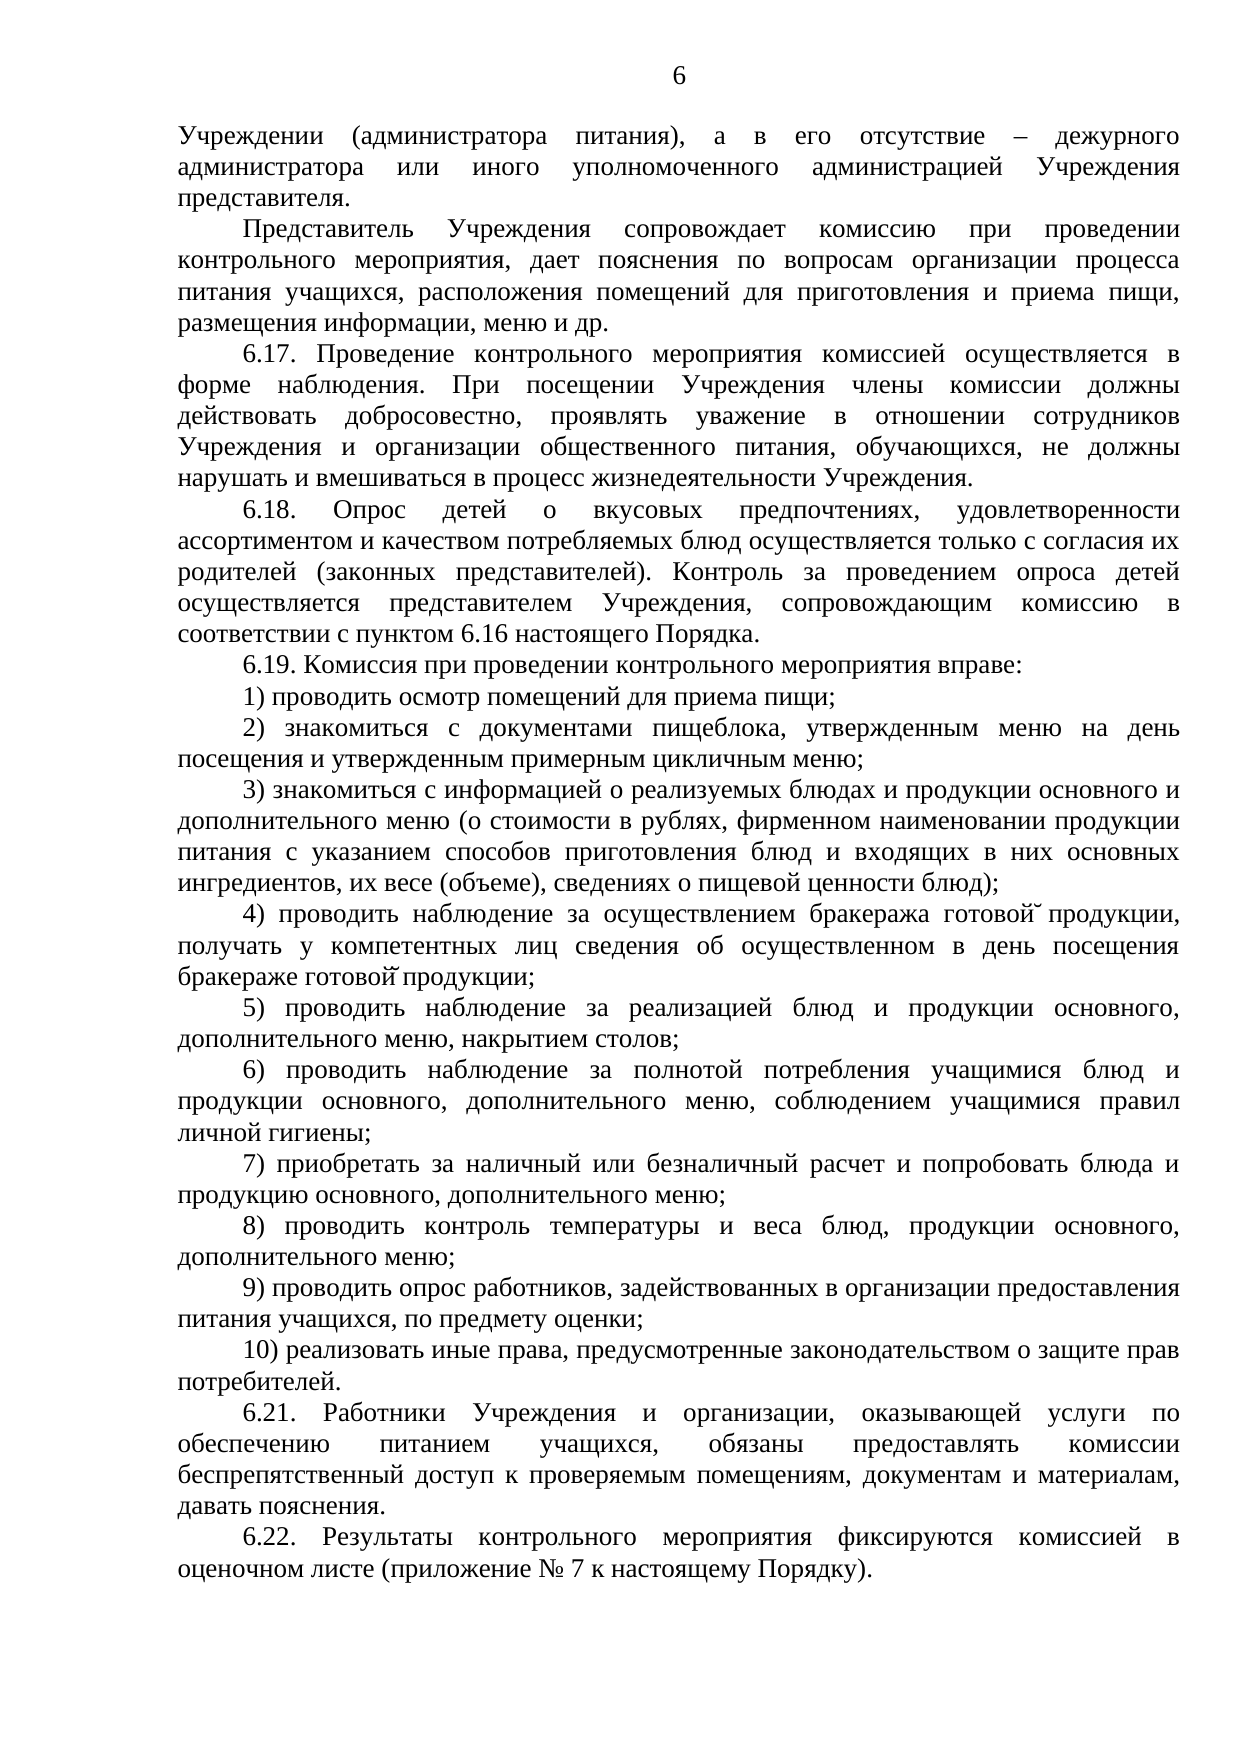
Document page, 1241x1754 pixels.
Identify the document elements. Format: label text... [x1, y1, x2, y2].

text 6.22. Результаты контрольного мероприятия фиксируются комиссией в оценочном листе (приложение № 7 к настоящему Порядку). [177, 1521, 1181, 1583]
text 2) знакомиться с документами пищеблока, утвержденным меню на день посещения и утвержденным примерным цикличным меню; [177, 711, 1181, 773]
text 6.17. Проведение контрольного мероприятия комиссией осуществляется в форме наблюдения. При посещении Учреждения члены комиссии должны действовать добросовестно, проявлять уважение в отношении сотрудников Учреждения и организации общественного питания, обучающихся, не должны нарушать и вмешиваться в процесс жизнедеятельности Учреждения. [177, 337, 1181, 493]
text 9) проводить опрос работников, задействованных в организации предоставления питания учащихся, по предмету оценки; [177, 1271, 1181, 1334]
text 6.19. Комиссия при проведении контрольного мероприятия вправе: [177, 648, 1181, 679]
text 6.18. Опрос детей о вкусовых предпочтениях, удовлетворенности ассортиментом и качеством потребляемых блюд осуществляется только с согласия их родителей (законных представителей). Контроль за проведением опроса детей осуществляется представителем Учреждения, сопровождающим комиссию в соответствии с пунктом 6.16 настоящего Порядка. [177, 493, 1181, 648]
text 7) приобретать за наличный или безналичный расчет и попробовать блюда и продукцию основного, дополнительного меню; [177, 1147, 1181, 1209]
text 3) знакомиться с информацией о реализуемых блюдах и продукции основного и дополнительного меню (о стоимости в рублях, фирменном наименовании продукции питания с указанием способов приготовления блюд и входящих в них основных ингредиентов, их весе (объеме), сведениях о пищевой ценности блюд); [177, 773, 1181, 898]
text 6) проводить наблюдение за полнотой потребления учащимися блюд и продукции основного, дополнительного меню, соблюдением учащимися правил личной гигиены; [177, 1053, 1181, 1147]
text 8) проводить контроль температуры и веса блюд, продукции основного, дополнительного меню; [177, 1209, 1181, 1271]
text Представитель Учреждения сопровождает комиссию при проведении контрольного мероприятия, дает пояснения по вопросам организации процесса питания учащихся, расположения помещений для приготовления и приема пищи, размещения информации, меню и др. [177, 212, 1181, 337]
text 10) реализовать иные права, предусмотренные законодательством о защите прав потребителей. [177, 1334, 1181, 1396]
text 6.21. Работники Учреждения и организации, оказывающей услуги по обеспечению питанием учащихся, обязаны предоставлять комиссии беспрепятственный доступ к проверяемым помещениям, документам и материалам, давать пояснения. [177, 1396, 1181, 1521]
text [177, 119, 1181, 212]
text 5) проводить наблюдение за реализацией блюд и продукции основного, дополнительного меню, накрытием столов; [177, 991, 1181, 1053]
text 1) проводить осмотр помещений для приема пищи; [177, 679, 1181, 711]
text 4) проводить наблюдение за осуществлением бракеража готовой̆ продукции, получать у компетентных лиц сведения об осуществленном в день посещения бракераже готовой̆ продукции; [177, 898, 1181, 991]
